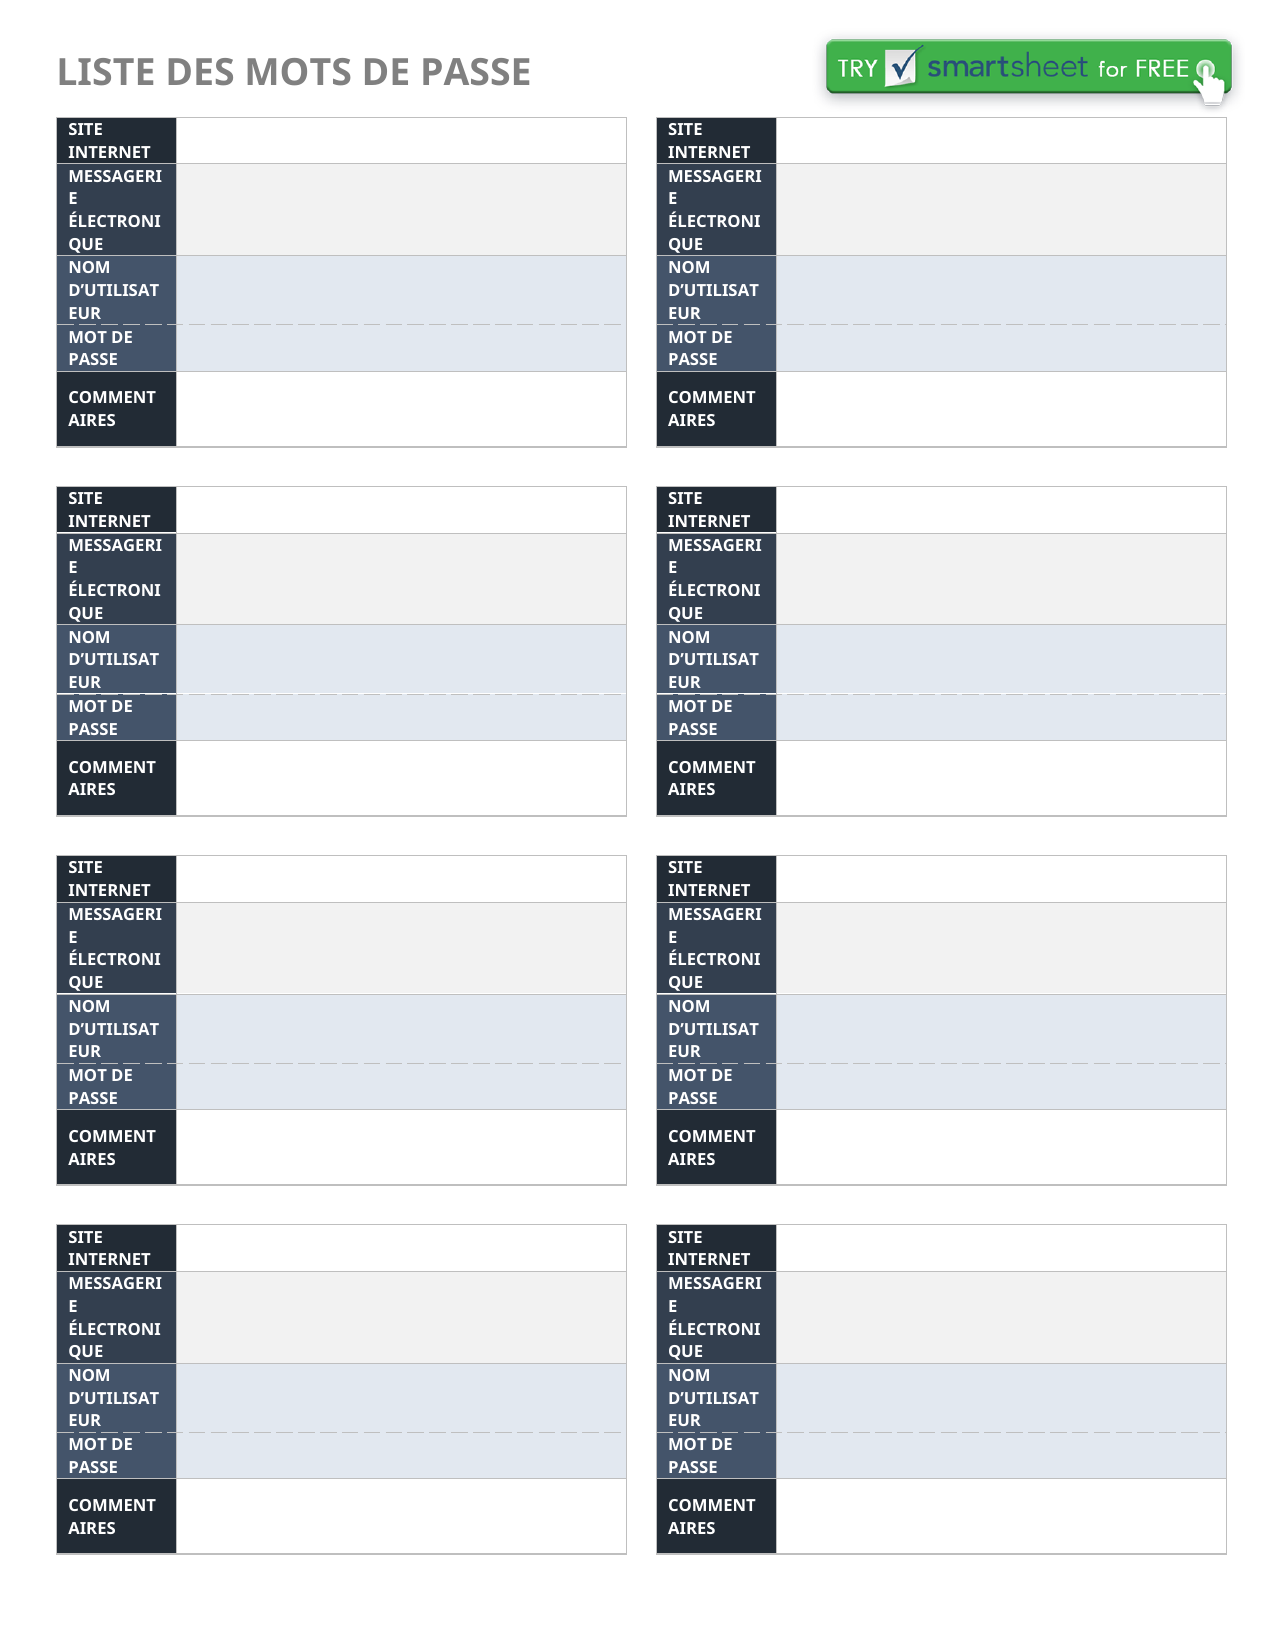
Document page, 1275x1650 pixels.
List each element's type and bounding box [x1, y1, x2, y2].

picture [811, 28, 1245, 115]
